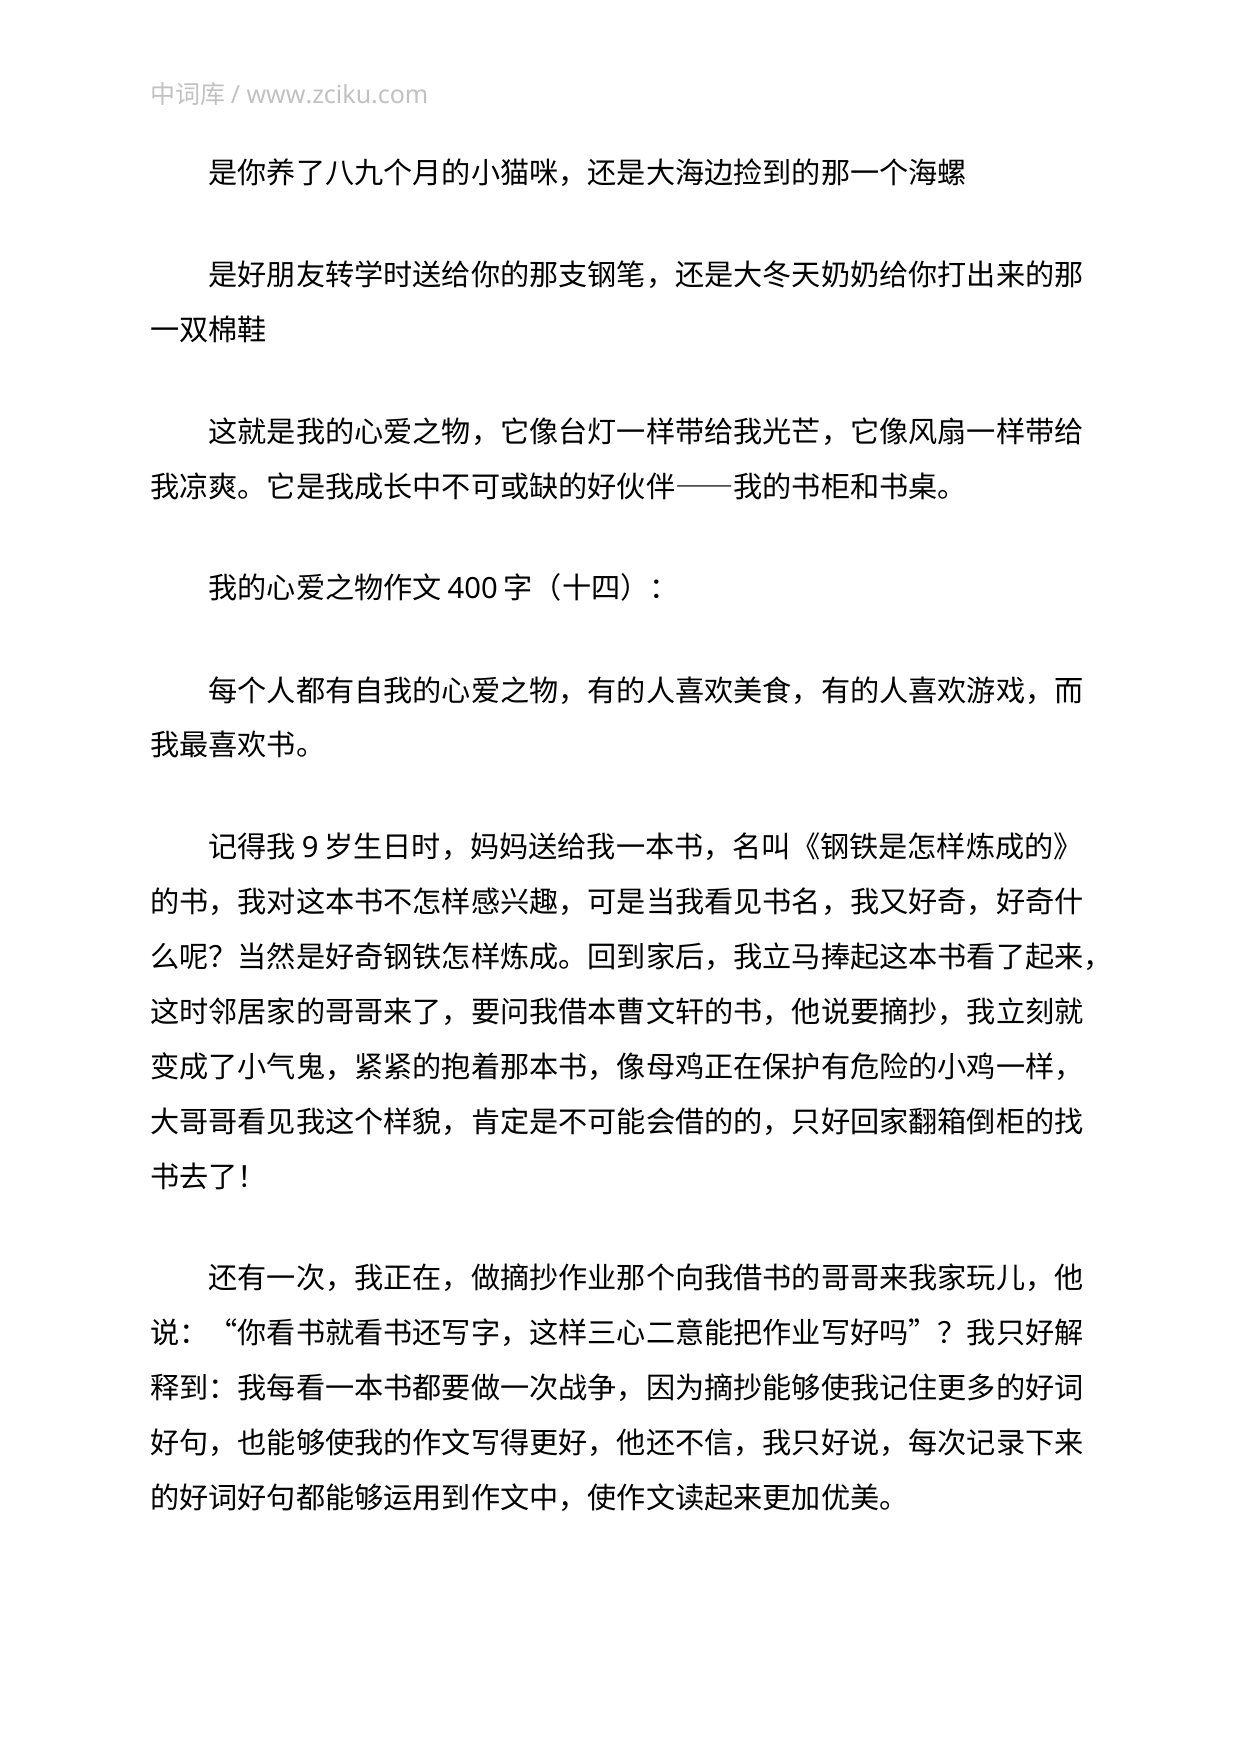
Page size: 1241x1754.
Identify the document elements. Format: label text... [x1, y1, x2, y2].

text 是你养了八九个月的小猫咪，还是大海边捡到的那一个海螺 [150, 150, 1090, 192]
text 记得我9岁生日时，妈妈送给我一本书，名叫《钢铁是怎样炼成的》的书，我对这本书不怎样感兴趣，可是当我看见书名，我又好奇，好奇什么呢？当然是好奇钢铁怎样炼成。回到家后，我立马捧起这本书看了起来，这时邻居家的哥哥来了，要问我借本曹文轩的书，他说要摘抄，我立刻就变成了小气鬼，紧紧的抱着那本书，像母鸡正在保护有危险的小鸡一样，大哥哥看见我这个样貌，肯定是不可能会借的的，只好回家翻箱倒柜的找书去了！ [150, 824, 1090, 1196]
text 每个人都有自我的心爱之物，有的人喜欢美食，有的人喜欢游戏，而我最喜欢书。 [150, 667, 1090, 764]
text 这就是我的心爱之物，它像台灯一样带给我光芒，它像风扇一样带给我凉爽。它是我成长中不可或缺的好伙伴——我的书柜和书桌。 [150, 408, 1090, 506]
text 是好朋友转学时送给你的那支钢笔，还是大冬天奶奶给你打出来的那一双棉鞋 [150, 252, 1090, 349]
text 还有一次，我正在，做摘抄作业那个向我借书的哥哥来我家玩儿，他说：“你看书就看书还写字，这样三心二意能把作业写好吗”？我只好解释到：我每看一本书都要做一次战争，因为摘抄能够使我记住更多的好词好句，也能够使我的作文写得更好，他还不信，我只好说，每次记录下来的好词好句都能够运用到作文中，使作文读起来更加优美。 [150, 1255, 1090, 1517]
text 我的心爱之物作文400字（十四）： [150, 565, 1090, 607]
